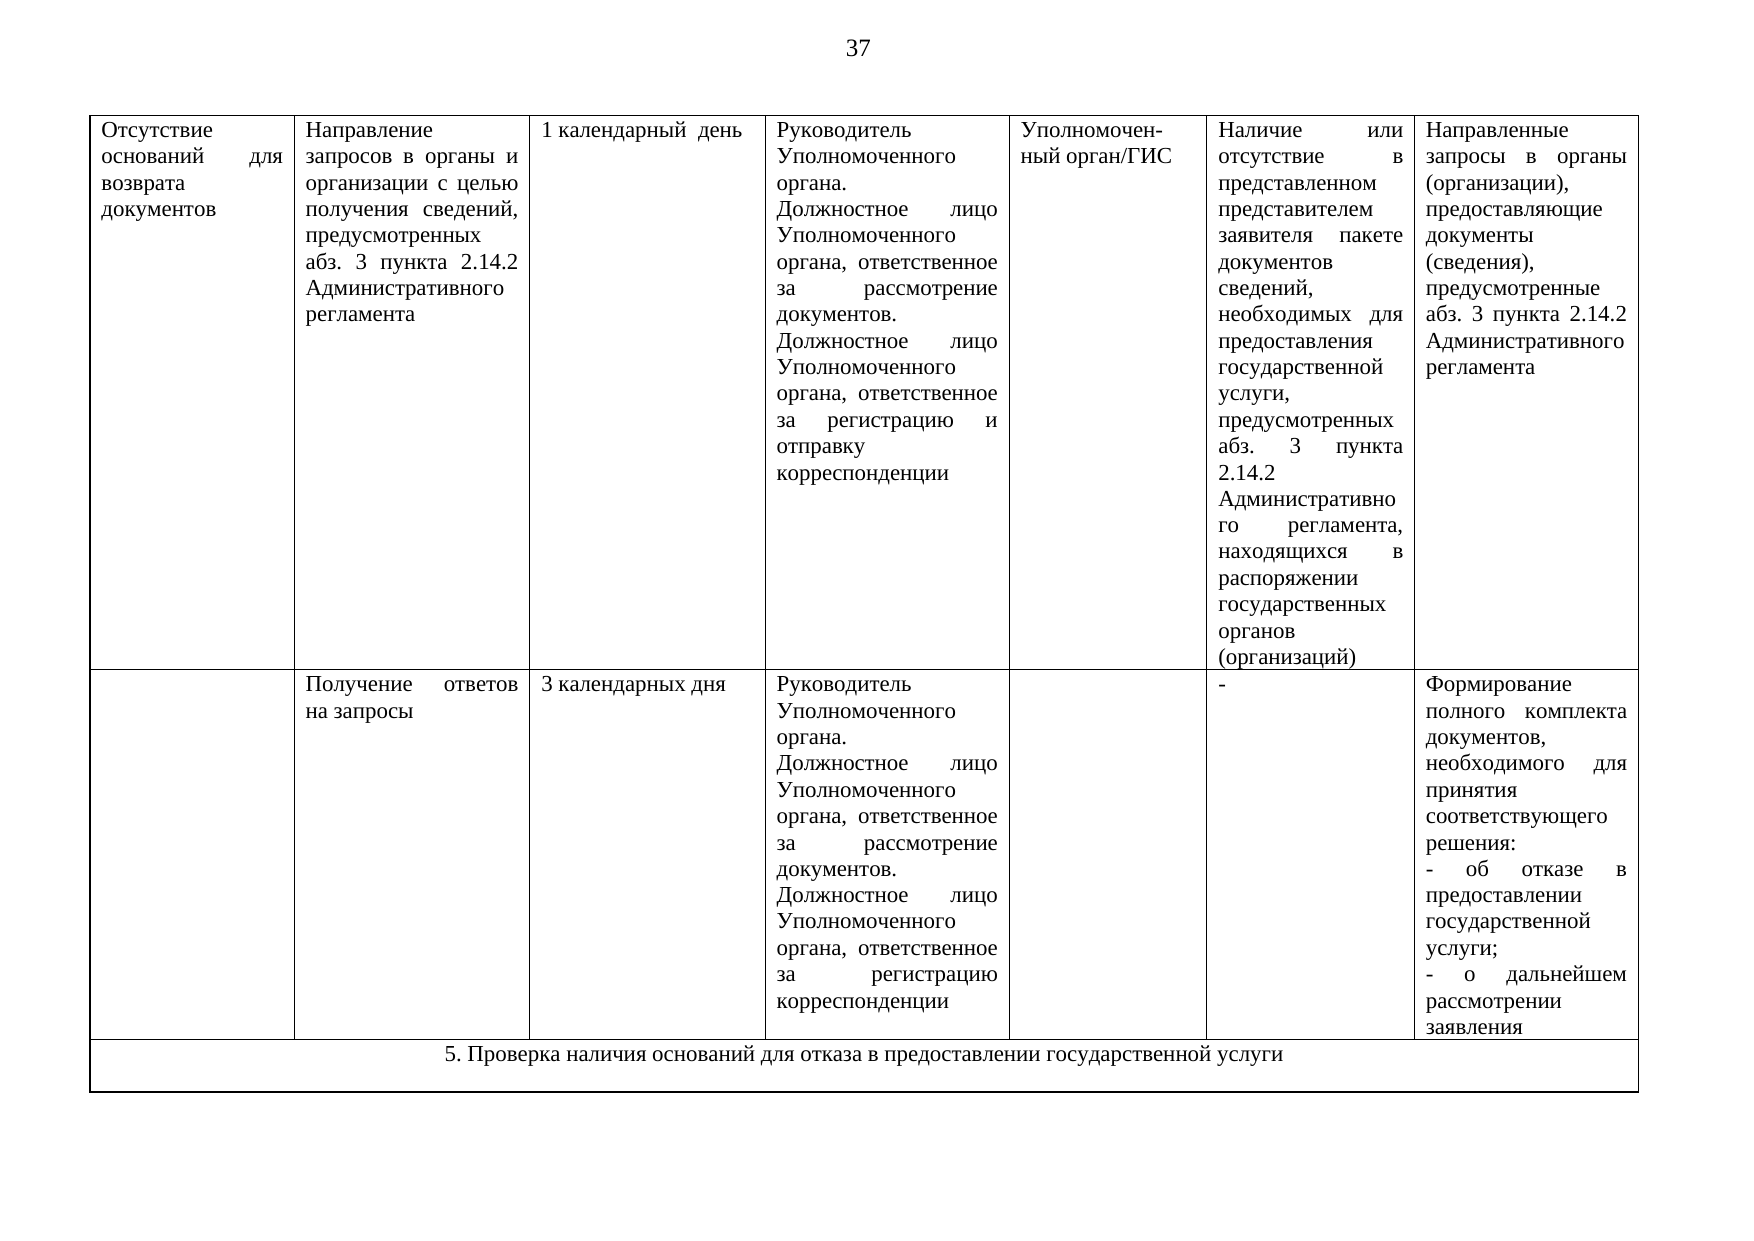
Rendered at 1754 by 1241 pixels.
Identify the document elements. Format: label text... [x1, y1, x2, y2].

table_cell Направление запросов в органы и организации с целью получения сведений, предусмотренных абз. 3 пункта 2.14.2 Административного регламента [295, 116, 529, 669]
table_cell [766, 116, 1009, 669]
table_cell Формирование полного комплекта документов, необходимого для принятия соответствующего решения: - об отказе в предоставлении государственной услуги; - о дальнейшем рассмотрении заявления [1415, 670, 1638, 1039]
table_cell Отсутствие оснований для возврата документов [91, 116, 294, 669]
table_cell Получение ответов на запросы [295, 670, 529, 1039]
table_cell [1010, 670, 1206, 1039]
table_cell [91, 670, 294, 1039]
table_cell 5. Проверка наличия оснований для отказа в предоставлении государственной услуги [91, 1040, 1638, 1091]
table_cell Руководитель Уполномоченного органа. Должностное лицо Уполномоченного органа, ответственное за рассмотрение документов. Должностное лицо Уполномоченного органа, ответственное за регистрацию корреспонденции [766, 670, 1009, 1039]
table_cell 3 календарных дня [530, 670, 765, 1039]
table_cell Направленные запросы в органы (организации), предоставляющие документы (сведения), предусмотренные абз. 3 пункта 2.14.2 Административного регламента [1415, 116, 1638, 669]
table_cell Наличие или отсутствие в представленном представителем заявителя пакете документов сведений, необходимых для предоставления государственной услуги, предусмотренных абз. 3 пункта 2.14.2 Административного регламента, находящихся в распоряжении государственных органов (организаций) [1207, 116, 1414, 669]
table_cell 1 календарный день [530, 116, 765, 669]
table_cell - [1207, 670, 1414, 1039]
table_cell Уполномочен-ный орган/ГИС [1010, 116, 1206, 669]
